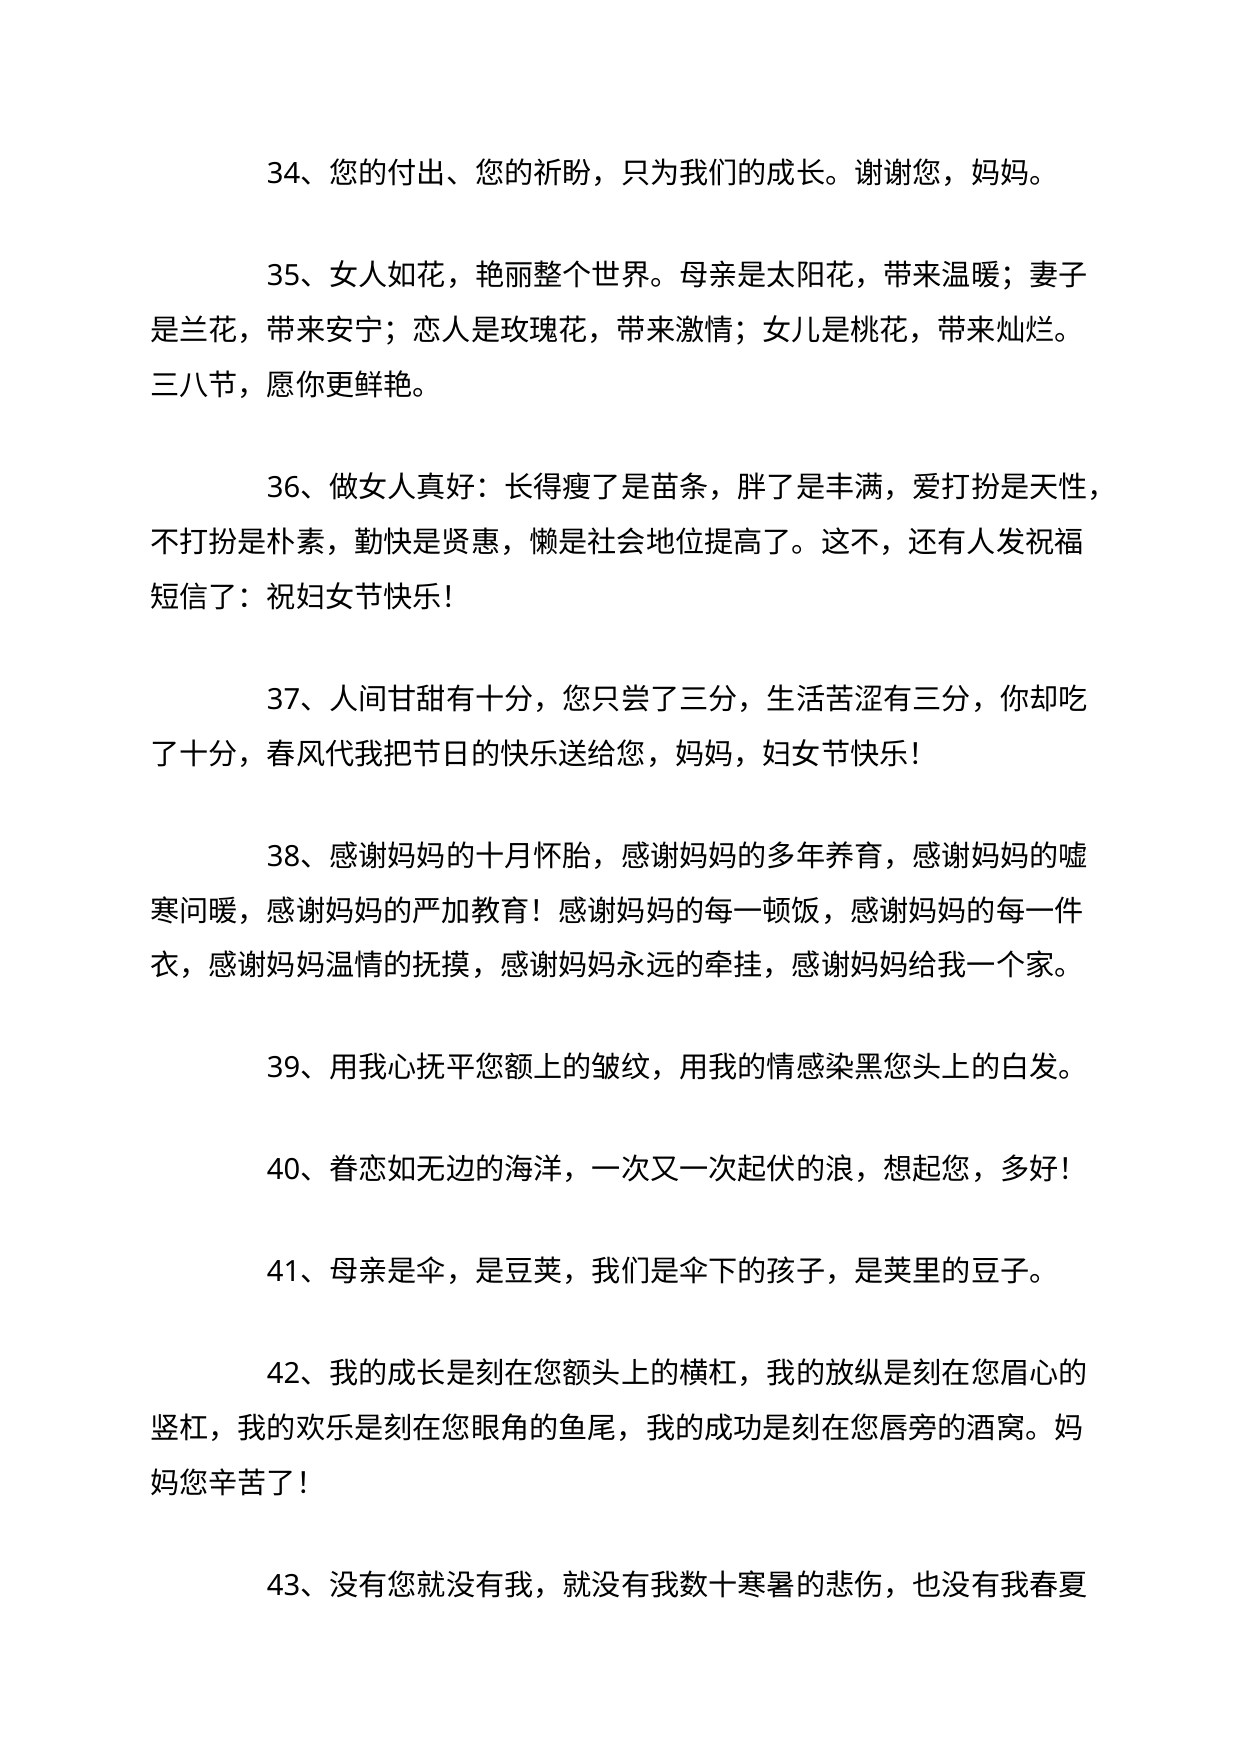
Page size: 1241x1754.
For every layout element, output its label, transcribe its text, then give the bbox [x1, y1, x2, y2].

text 36、做女人真好：长得瘦了是苗条，胖了是丰满，爱打扮是天性，不打扮是朴素，勤快是贤惠，懒是社会地位提高了。这不，还有人发祝福短信了：祝妇女节快乐！ [150, 464, 1090, 616]
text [150, 1561, 1090, 1604]
text 40、眷恋如无边的海洋，一次又一次起伏的浪，想起您，多好！ [150, 1146, 1090, 1188]
text 42、我的成长是刻在您额头上的横杠，我的放纵是刻在您眉心的竖杠，我的欢乐是刻在您眼角的鱼尾，我的成功是刻在您唇旁的酒窝。妈妈您辛苦了！ [150, 1350, 1090, 1502]
text 37、人间甘甜有十分，您只尝了三分，生活苦涩有三分，你却吃了十分，春风代我把节日的快乐送给您，妈妈，妇女节快乐！ [150, 675, 1090, 773]
text 34、您的付出、您的祈盼，只为我们的成长。谢谢您，妈妈。 [150, 150, 1090, 192]
text 39、用我心抚平您额上的皱纹，用我的情感染黑您头上的白发。 [150, 1044, 1090, 1086]
text 35、女人如花，艳丽整个世界。母亲是太阳花，带来温暖；妻子是兰花，带来安宁；恋人是玫瑰花，带来激情；女儿是桃花，带来灿烂。三八节，愿你更鲜艳。 [150, 252, 1090, 404]
text 41、母亲是伞，是豆荚，我们是伞下的孩子，是荚里的豆子。 [150, 1248, 1090, 1290]
text 38、感谢妈妈的十月怀胎，感谢妈妈的多年养育，感谢妈妈的嘘寒问暖，感谢妈妈的严加教育！感谢妈妈的每一顿饭，感谢妈妈的每一件衣，感谢妈妈温情的抚摸，感谢妈妈永远的牵挂，感谢妈妈给我一个家。 [150, 832, 1090, 984]
